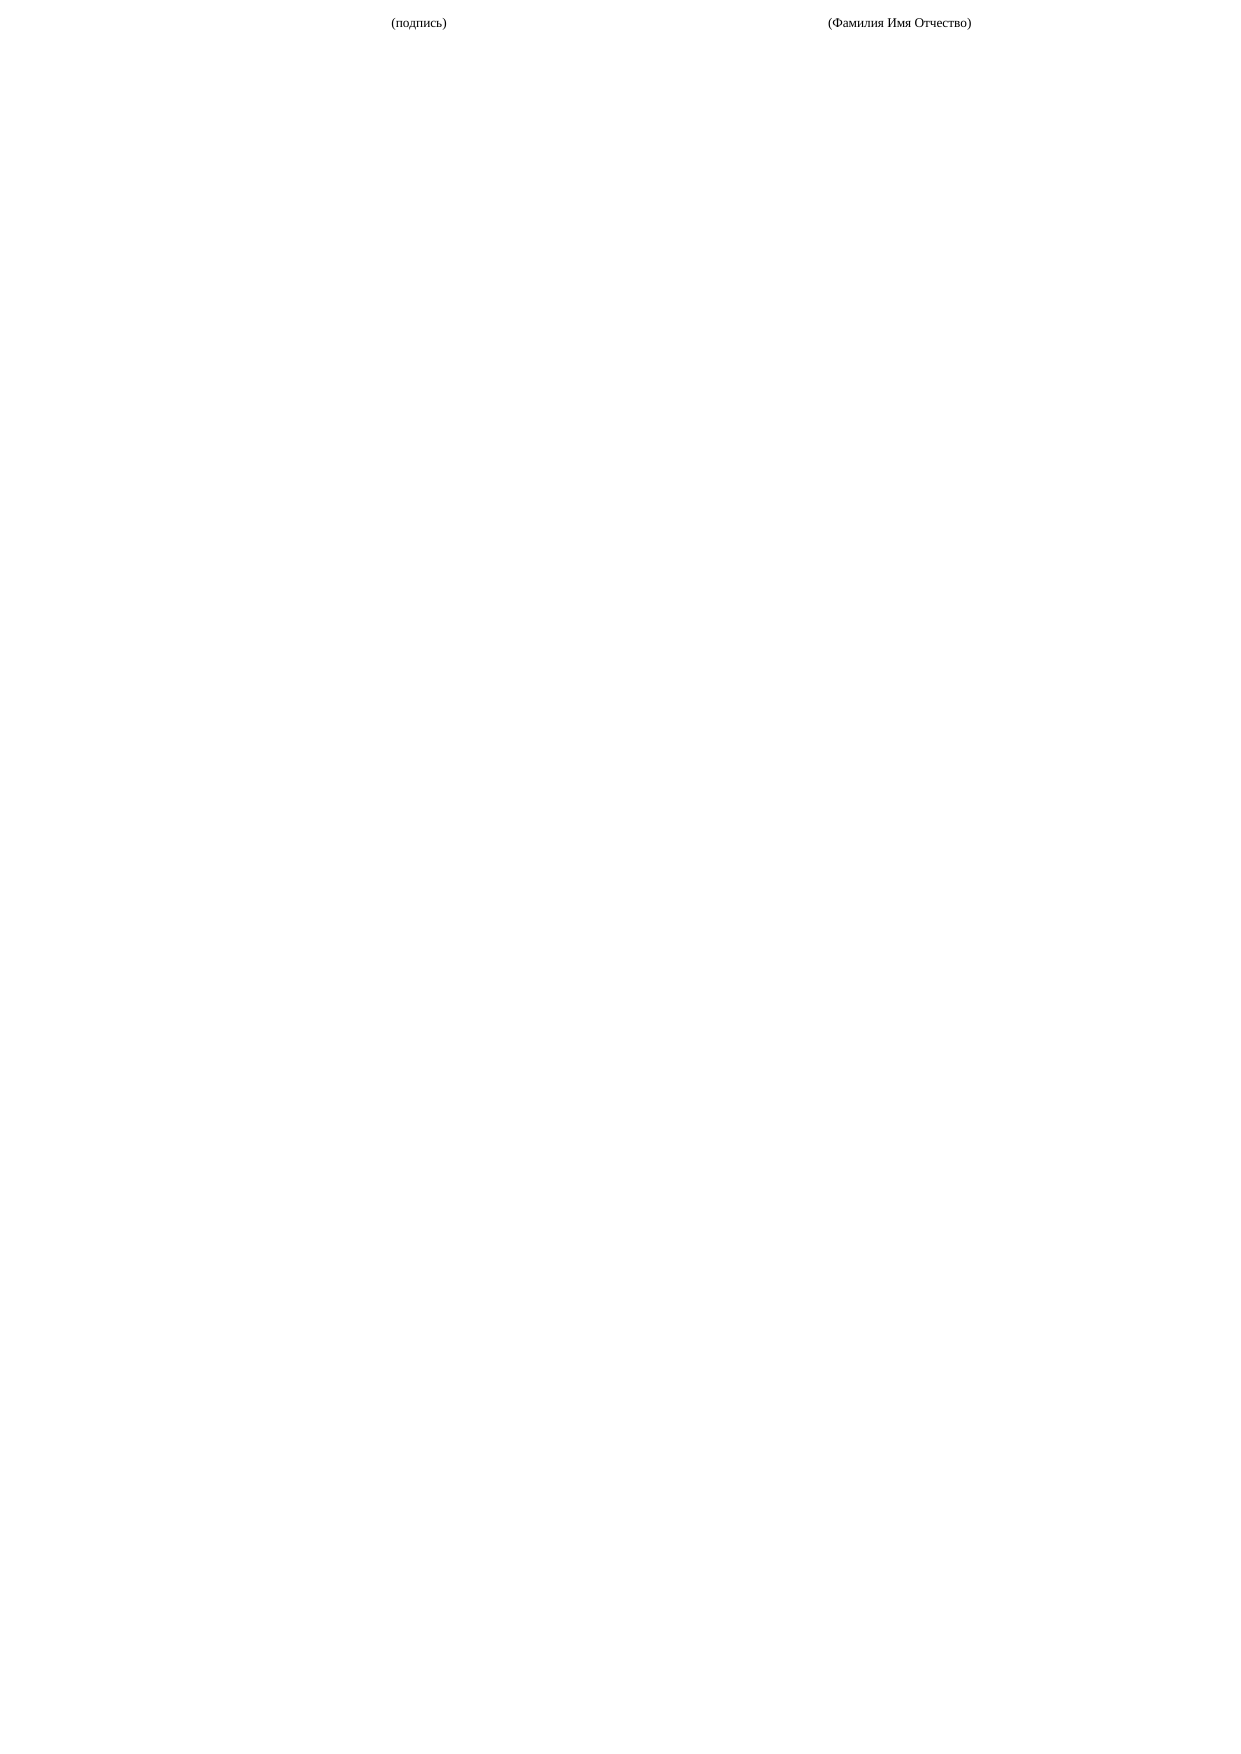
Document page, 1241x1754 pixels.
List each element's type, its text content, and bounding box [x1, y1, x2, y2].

text (подпись) (Фамилия Имя Отчество) [89, 15, 1167, 41]
